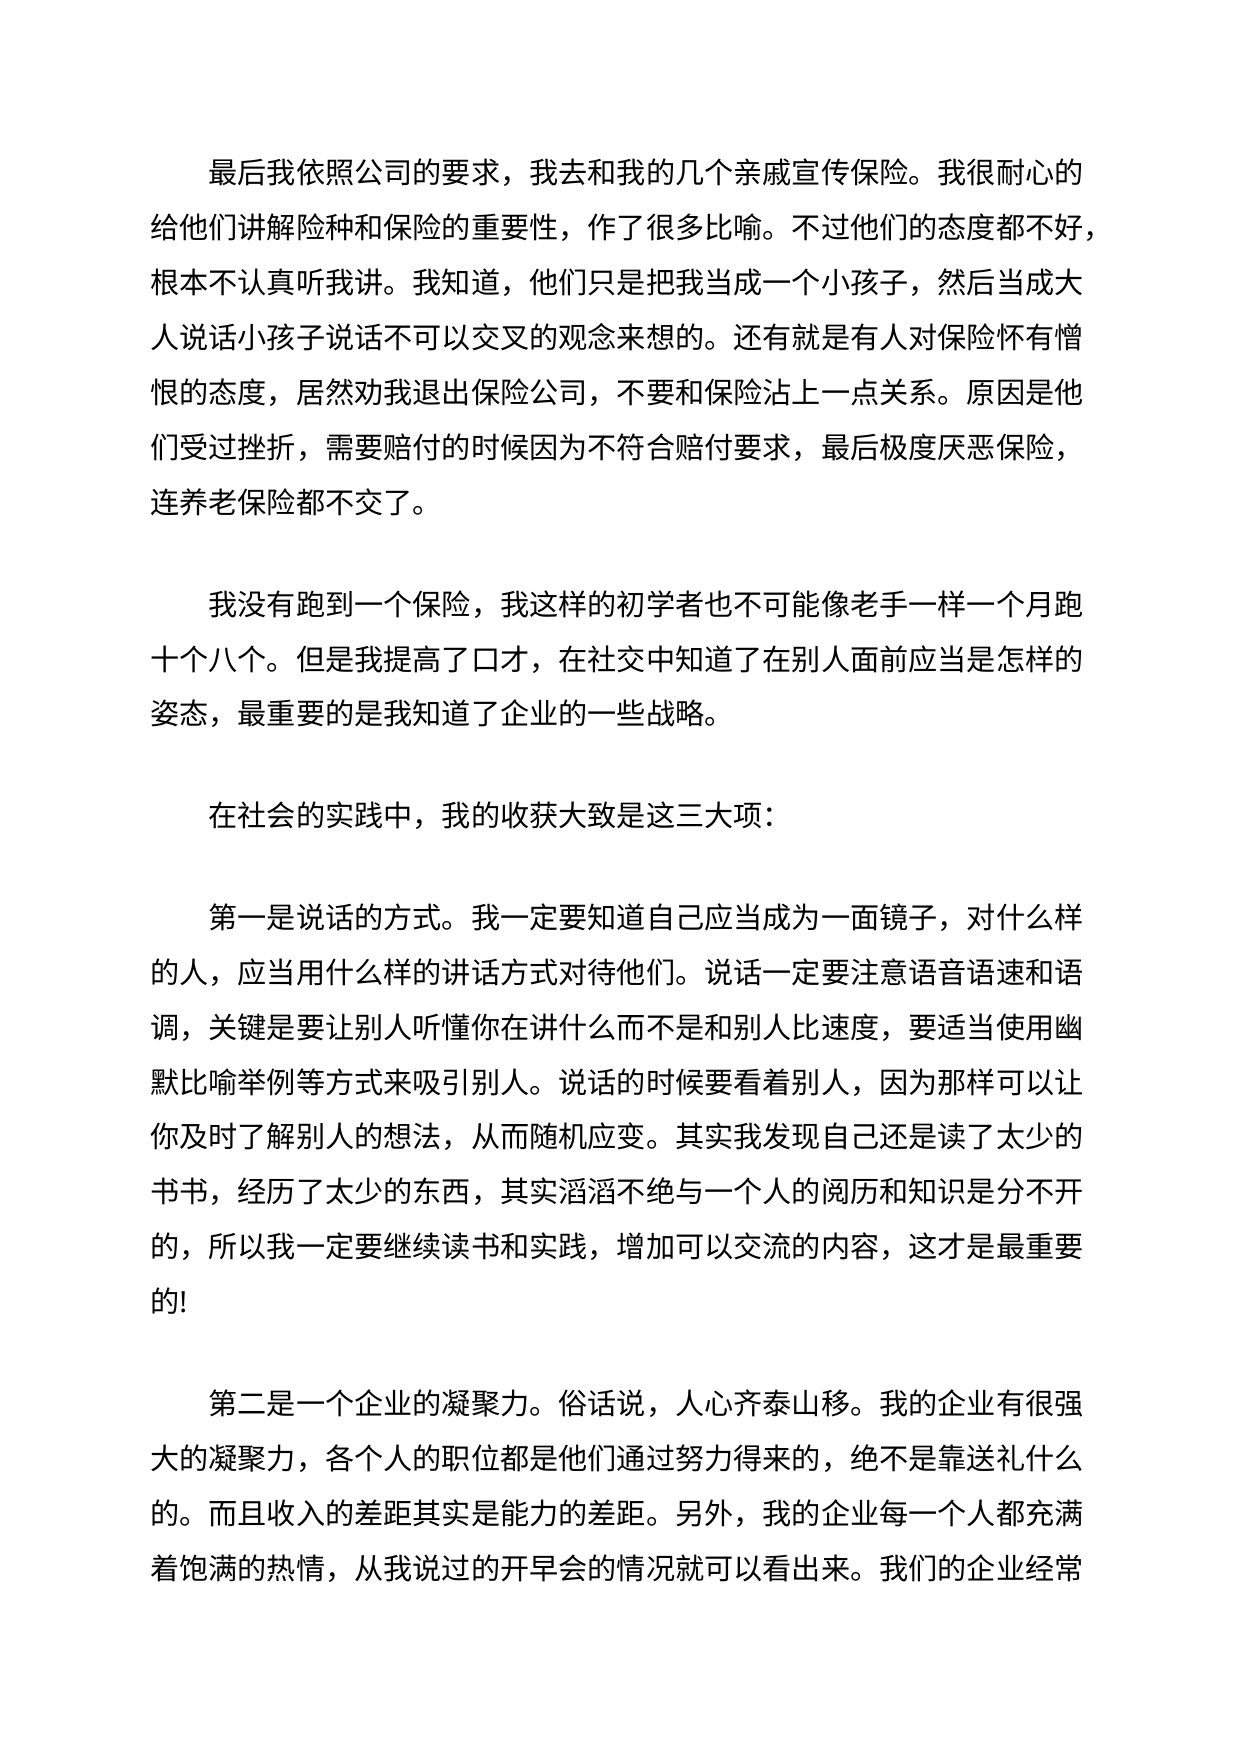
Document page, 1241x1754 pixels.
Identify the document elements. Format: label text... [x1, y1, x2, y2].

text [150, 1381, 1090, 1588]
text 第一是说话的方式。我一定要知道自己应当成为一面镜子，对什么样的人，应当用什么样的讲话方式对待他们。说话一定要注意语音语速和语调，关键是要让别人听懂你在讲什么而不是和别人比速度，要适当使用幽默比喻举例等方式来吸引别人。说话的时候要看着别人，因为那样可以让你及时了解别人的想法，从而随机应变。其实我发现自己还是读了太少的书书，经历了太少的东西，其实滔滔不绝与一个人的阅历和知识是分不开的，所以我一定要继续读书和实践，增加可以交流的内容，这才是最重要的! [150, 894, 1090, 1321]
text 在社会的实践中，我的收获大致是这三大项： [150, 793, 1090, 835]
text 我没有跑到一个保险，我这样的初学者也不可能像老手一样一个月跑十个八个。但是我提高了口才，在社交中知道了在别人面前应当是怎样的姿态，最重要的是我知道了企业的一些战略。 [150, 581, 1090, 733]
text 最后我依照公司的要求，我去和我的几个亲戚宣传保险。我很耐心的给他们讲解险种和保险的重要性，作了很多比喻。不过他们的态度都不好，根本不认真听我讲。我知道，他们只是把我当成一个小孩子，然后当成大人说话小孩子说话不可以交叉的观念来想的。还有就是有人对保险怀有憎恨的态度，居然劝我退出保险公司，不要和保险沾上一点关系。原因是他们受过挫折，需要赔付的时候因为不符合赔付要求，最后极度厌恶保险，连养老保险都不交了。 [150, 150, 1090, 522]
